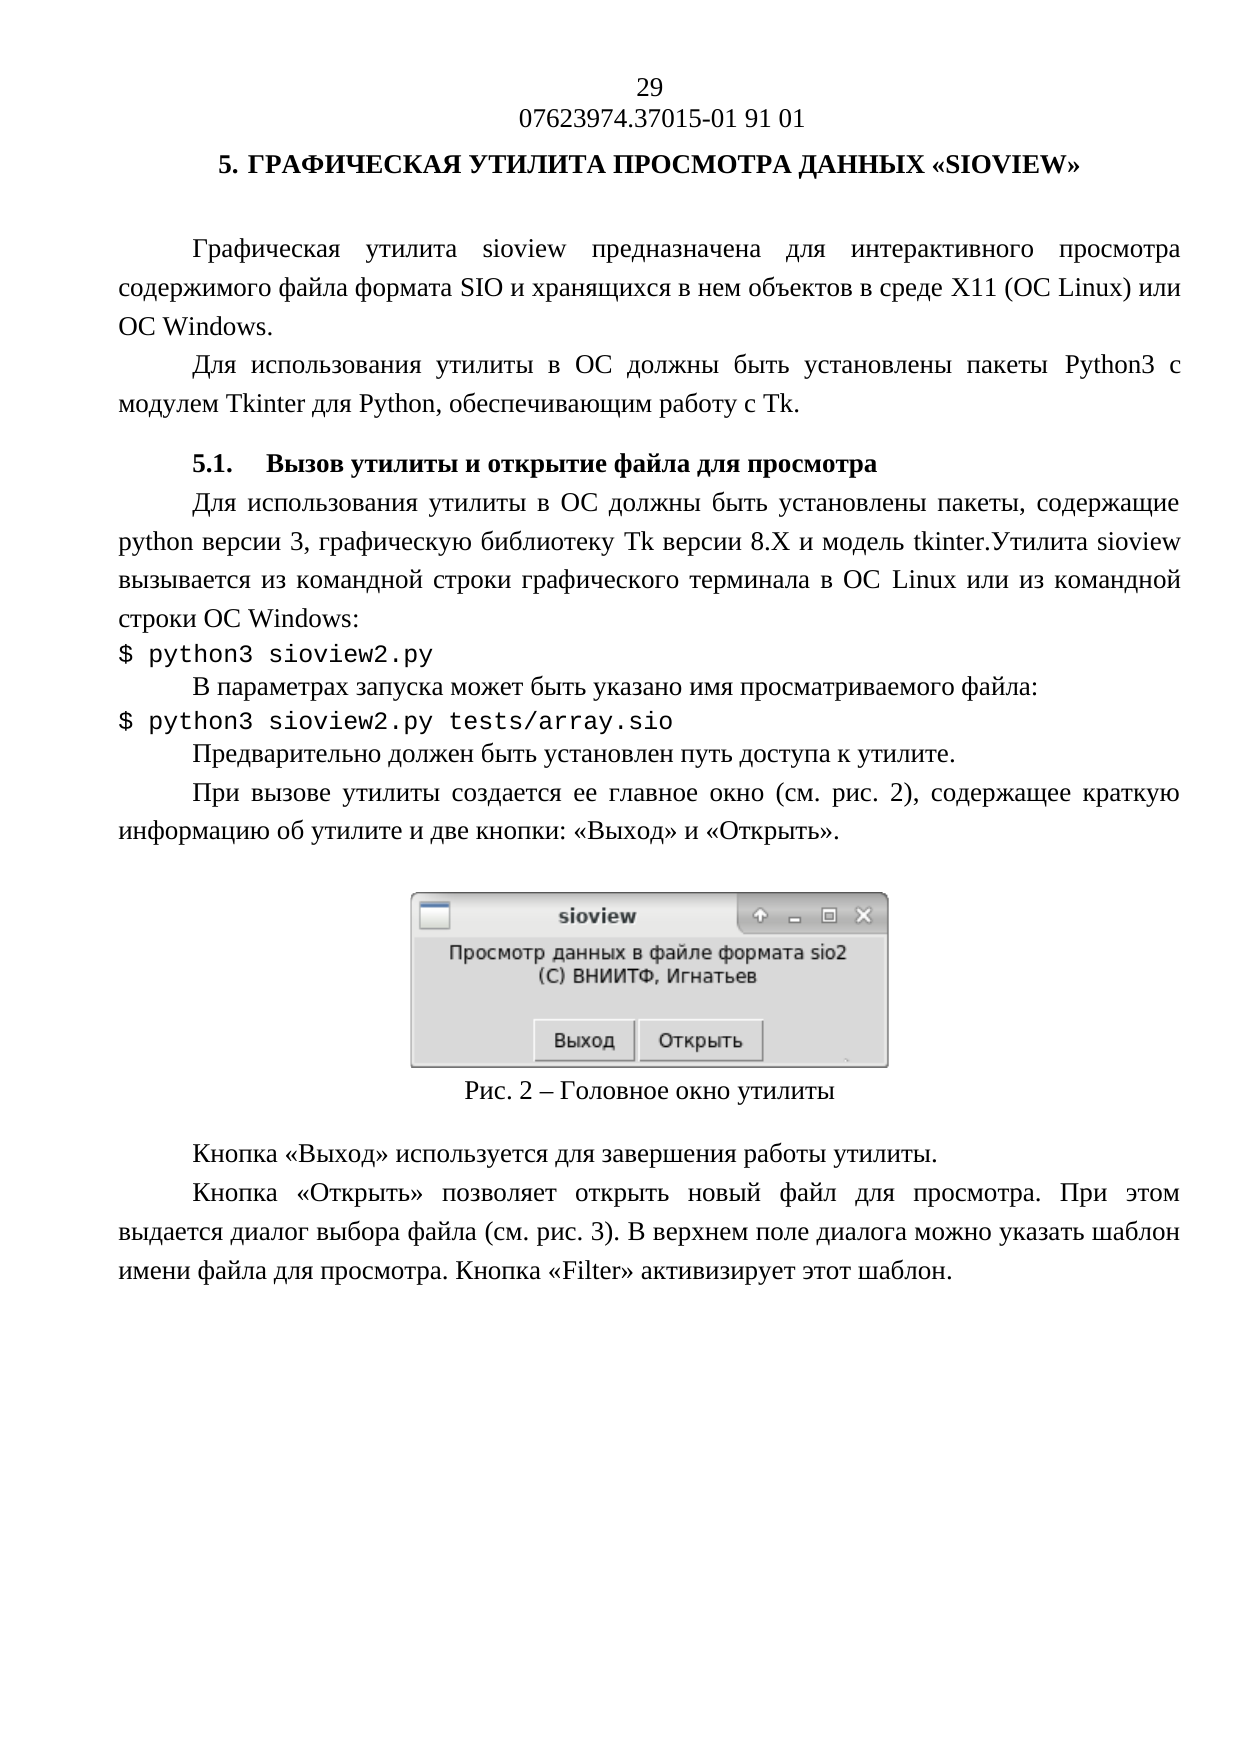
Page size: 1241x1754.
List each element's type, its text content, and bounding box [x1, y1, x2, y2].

subtitle Графическая утилита просмотра данных «Sioview» [118, 148, 1181, 179]
text При вызове утилиты создается ее главное окно (см. рис. 2), содержащее краткую информацию об утилите и две кнопки: «Выход» и «Открыть». [118, 776, 1181, 846]
table_header [107, 892, 1192, 1074]
text Кнопка «Выход» используется для завершения работы утилиты. [118, 1137, 1181, 1169]
text Для использования утилиты в ОС должны быть установлены пакеты, содержащие python версии 3, графическую библиотеку Tk версии 8.Х и модель tkinter.Утилита sioview вызывается из командной строки графического терминала в ОС Linux или из командной строки ОС Windows: [118, 486, 1181, 633]
list Вызов утилиты и открытие файла для просмотра [118, 447, 1181, 478]
picture [410, 892, 889, 1068]
text $ python3 sioview2.py [118, 641, 1181, 669]
text Кнопка «Открыть» позволяет открыть новый файл для просмотра. При этом выдается диалог выбора файла (см. рис. 3). В верхнем поле диалога можно указать шаблон имени файла для просмотра. Кнопка «Filter» активизирует этот шаблон. [118, 1176, 1181, 1285]
text Графическая утилита sioview предназначена для интерактивного просмотра содержимого файла формата SIO и хранящихся в нем объектов в среде X11 (ОС Linux) или ОС Windows. [118, 232, 1181, 341]
table_cell Рис. 2 – Головное окно утилиты [107, 1074, 1192, 1137]
text $ python3 sioview2.py tests/array.sio [118, 708, 1181, 737]
text Для использования утилиты в ОС должны быть установлены пакеты Python3 с модулем Tkinter для Python, обеспечивающим работу с Tk. [118, 348, 1181, 418]
text В параметрах запуска может быть указано имя просматриваемого файла: [118, 669, 1181, 701]
text Предварительно должен быть установлен путь доступа к утилите. [118, 737, 1181, 768]
